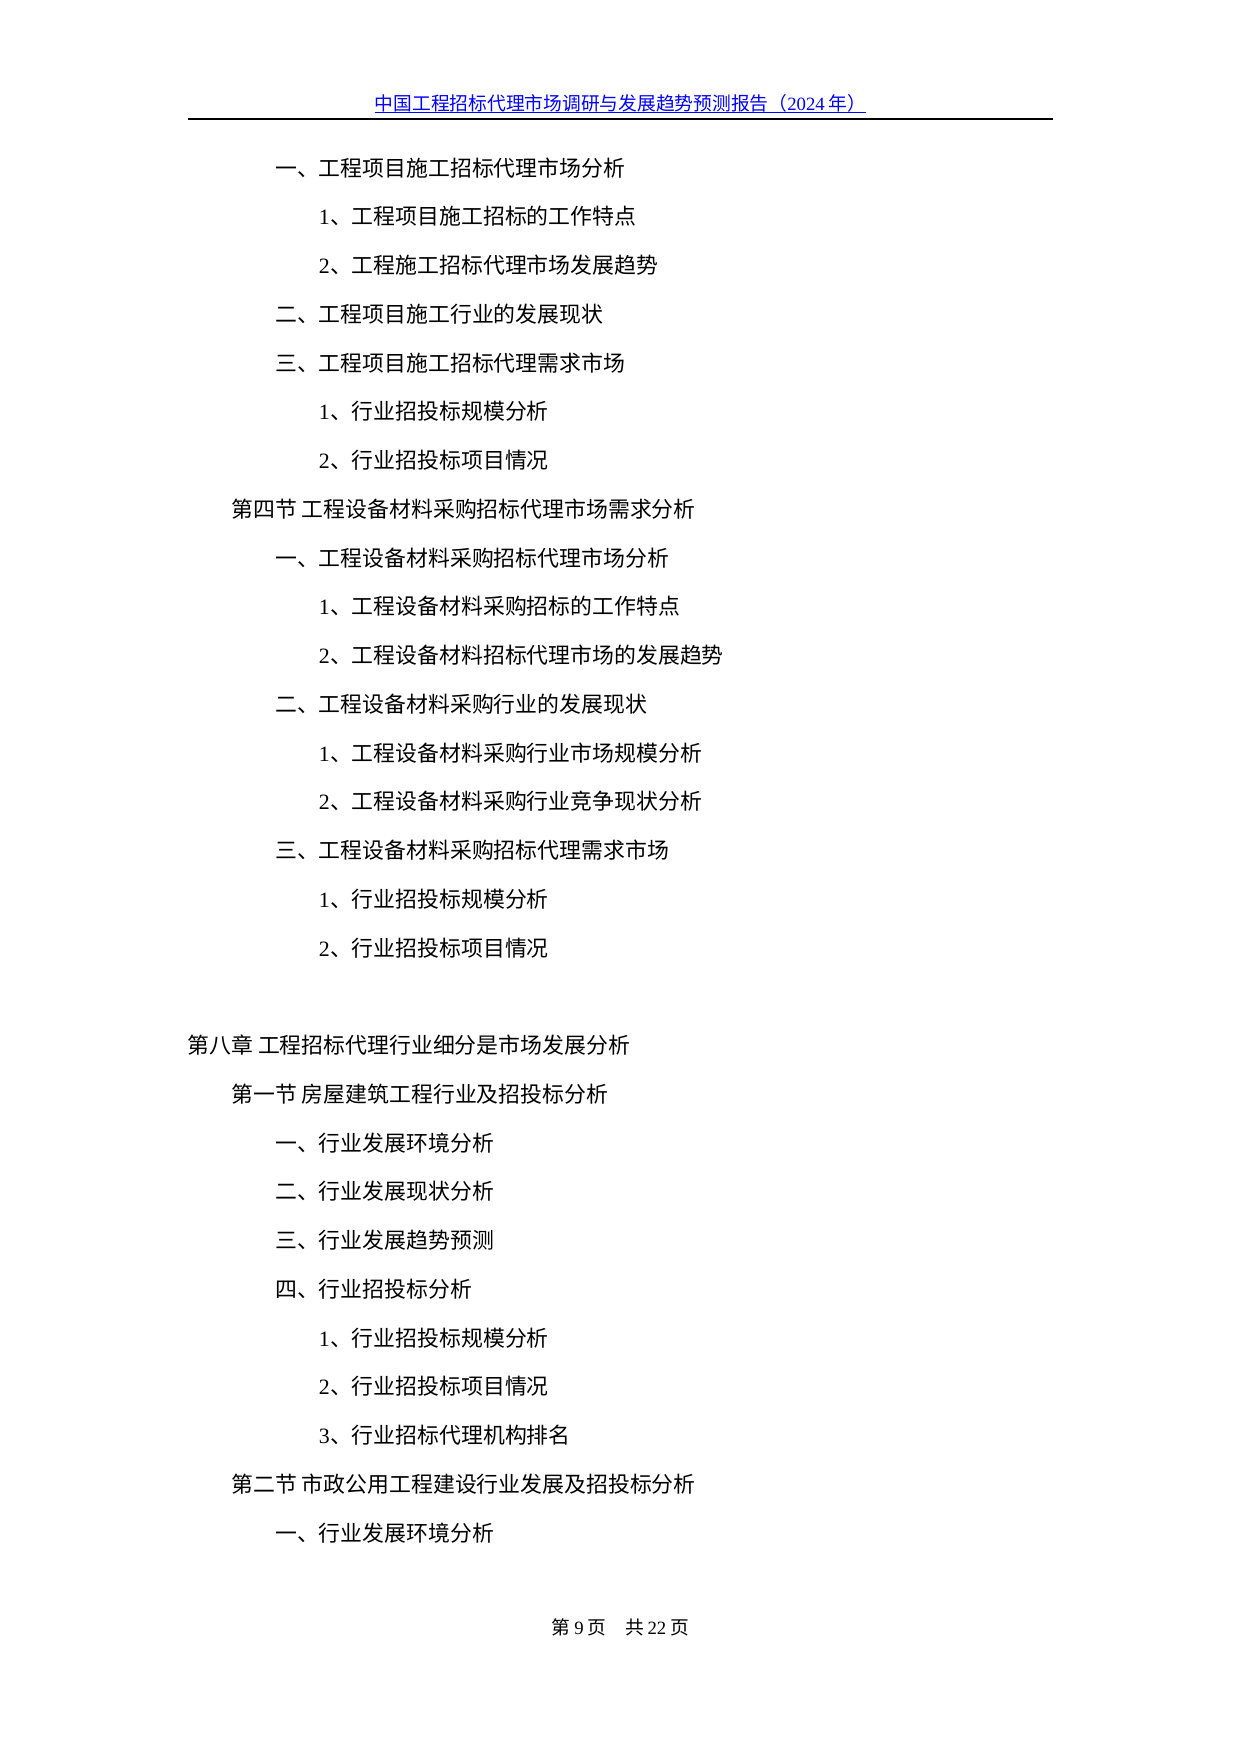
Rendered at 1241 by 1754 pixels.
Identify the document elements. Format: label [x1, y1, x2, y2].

text [187, 150, 1053, 1548]
